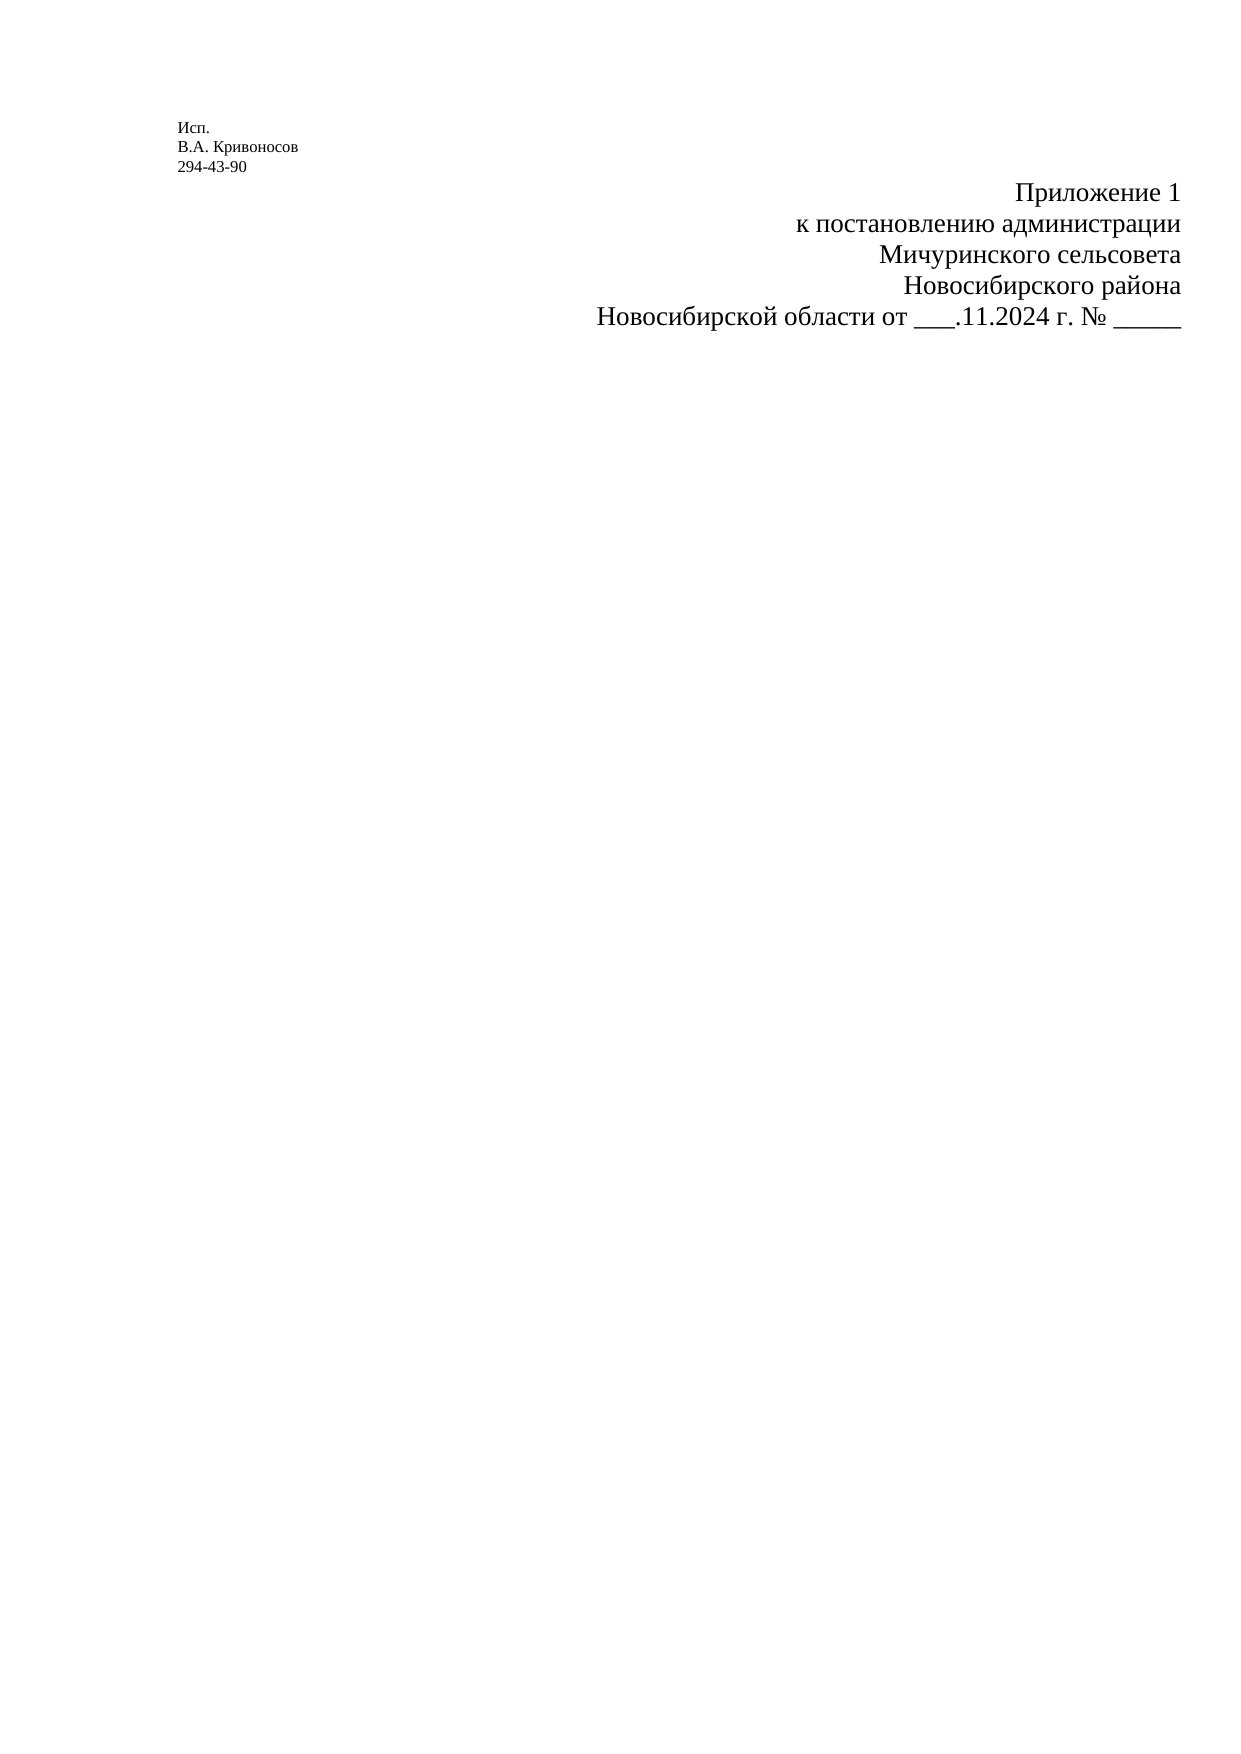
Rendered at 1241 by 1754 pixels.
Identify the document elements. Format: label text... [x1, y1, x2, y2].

text В.А. Кривоносов [177, 137, 1181, 156]
text Приложение 1 [177, 176, 1181, 207]
text Новосибирского района [177, 269, 1181, 300]
text Мичуринского сельсовета [177, 238, 1181, 269]
text Новосибирской области от ___.11.2024 г. № _____ [177, 300, 1181, 331]
text 294-43-90 [177, 156, 1181, 176]
text Исп. [177, 118, 1181, 137]
text к постановлению администрации [177, 207, 1181, 238]
